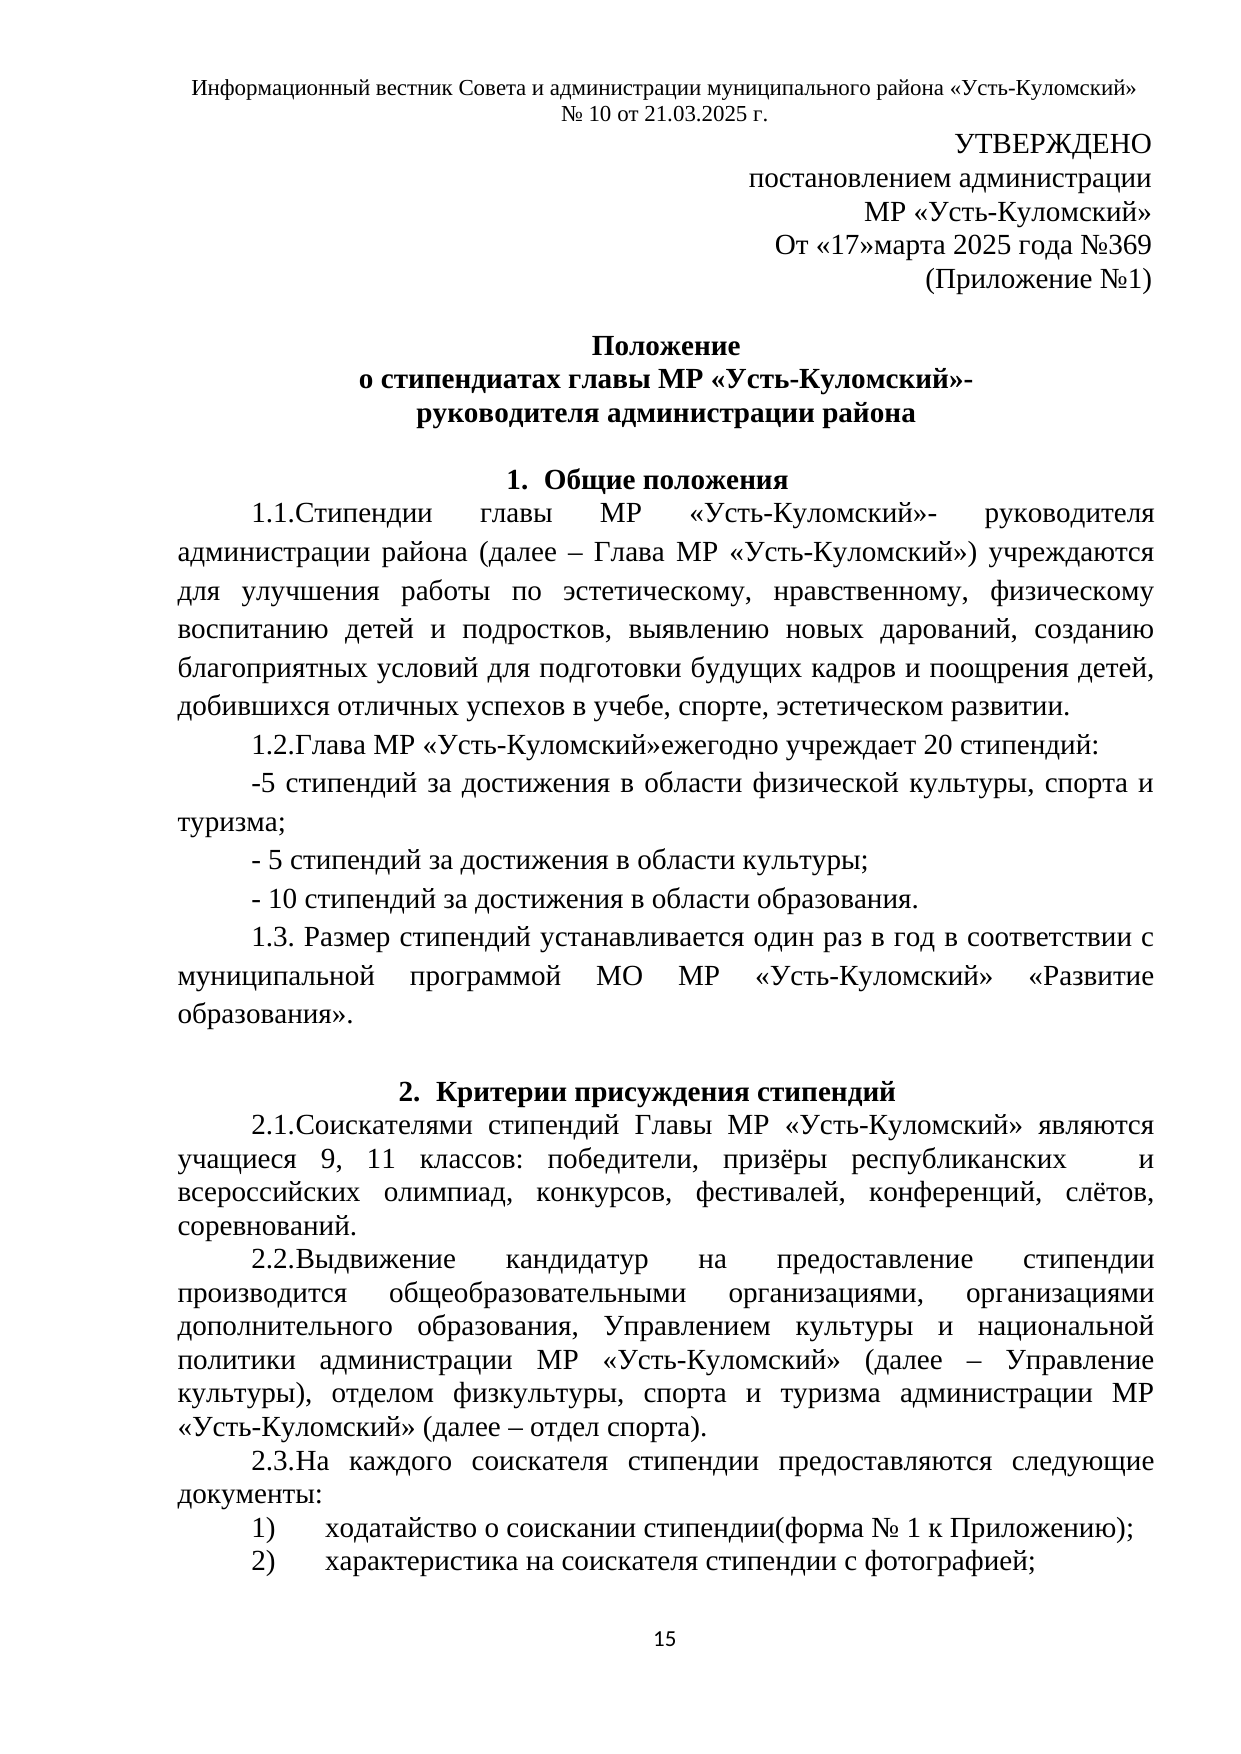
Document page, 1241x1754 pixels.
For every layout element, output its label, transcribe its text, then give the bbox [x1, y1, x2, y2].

text постановлением администрации [177, 160, 1152, 194]
text УТВЕРЖДЕНО [177, 127, 1152, 160]
text руководителя администрации района [177, 395, 1155, 428]
text От «17»марта 2025 года №369 [177, 227, 1152, 261]
list Выдвижение кандидатур на предоставление стипендии производится общеобразовательными организациями, организациями дополнительного образования, Управлением культуры и национальной политики администрации МР «Усть-Куломский» (далее – Управление культуры), отделом физкультуры, спорта и туризма администрации МР «Усть-Куломский» (далее – отдел спорта). [177, 1241, 1155, 1443]
list Общие положения [140, 462, 1155, 496]
text 1.2.Глава МР «Усть-Куломский»ежегодно учреждает 20 стипендий: [177, 727, 1155, 760]
text о стипендиатах главы МР «Усть-Куломский»- [177, 361, 1155, 395]
list ходатайство о соискании стипендии(форма № 1 к Приложению); [177, 1510, 1155, 1543]
list Критерии присуждения стипендий [140, 1074, 1155, 1107]
text (Приложение №1) [177, 261, 1152, 294]
text 1.3. Размер стипендий устанавливается один раз в год в соответствии с муниципальной программой МО МР «Усть-Куломский» «Развитие образования». [177, 919, 1155, 1030]
text - 10 стипендий за достижения в области образования. [177, 881, 1155, 914]
list На каждого соискателя стипендии предоставляются следующие документы: [177, 1443, 1155, 1510]
list характеристика на соискателя стипендии с фотографией; [177, 1543, 1155, 1577]
text - 5 стипендий за достижения в области культуры; [177, 842, 1155, 876]
text 1.1.Стипендии главы МР «Усть-Куломский»- руководителя администрации района (далее – Глава МР «Усть-Куломский») учреждаются для улучшения работы по эстетическому, нравственному, физическому воспитанию детей и подростков, выявлению новых дарований, созданию благоприятных условий для подготовки будущих кадров и поощрения детей, добившихся отличных успехов в учебе, спорте, эстетическом развитии. [177, 496, 1155, 722]
list Соискателями стипендий Главы МР «Усть-Куломский» являются учащиеся 9, 11 классов: победители, призёры республиканских и всероссийских олимпиад, конкурсов, фестивалей, конференций, слётов, соревнований. [177, 1107, 1155, 1241]
text МР «Усть-Куломский» [177, 194, 1152, 227]
text -5 стипендий за достижения в области физической культуры, спорта и туризма; [177, 765, 1155, 837]
text Положение [177, 328, 1155, 361]
